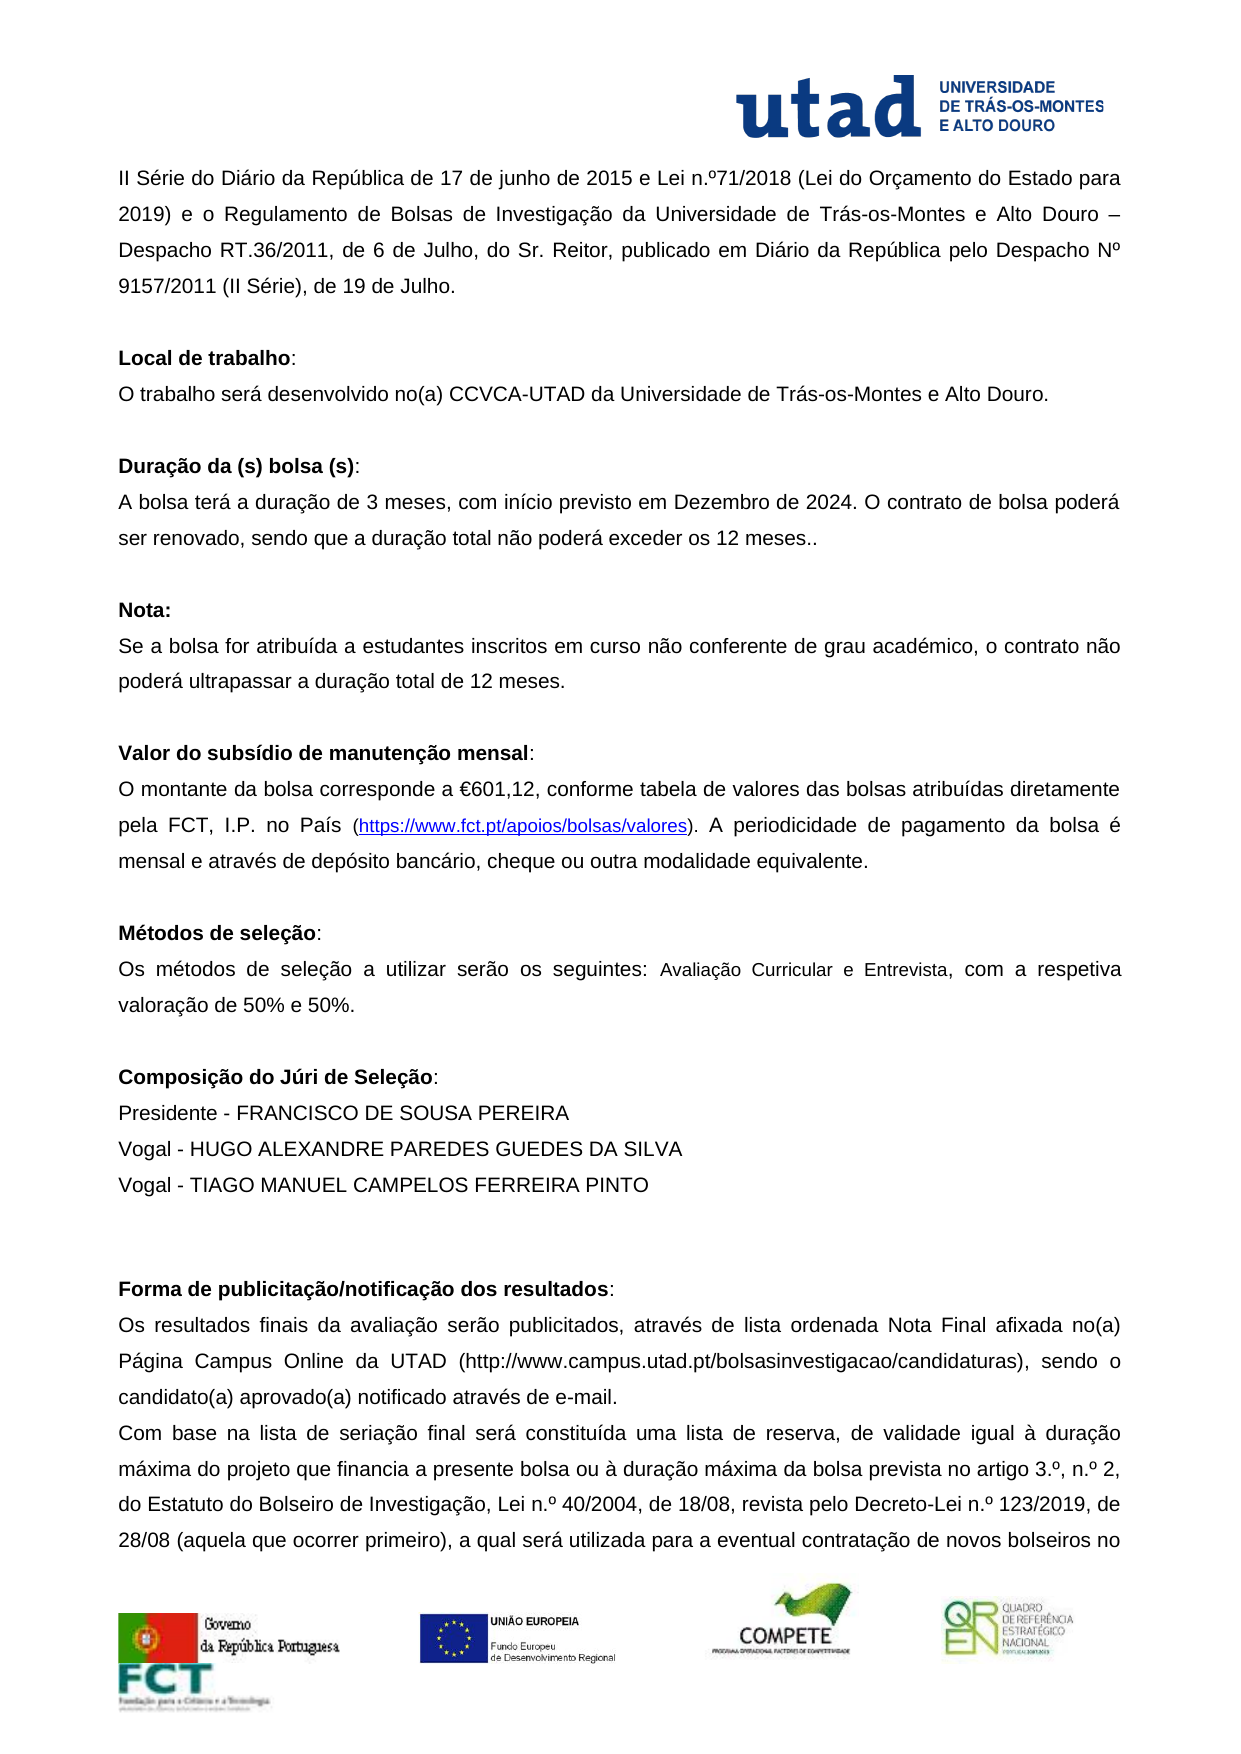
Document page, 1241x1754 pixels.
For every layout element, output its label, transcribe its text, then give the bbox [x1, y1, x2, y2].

text O trabalho será desenvolvido no(a) CCVCA-UTAD da Universidade de Trás-os-Montes e Alto Douro. [118, 382, 1122, 406]
text Se a bolsa for atribuída a estudantes inscritos em curso não conferente de grau académico, o contrato não poderá ultrapassar a duração total de 12 meses. [118, 633, 1122, 693]
text Métodos de seleção: [118, 921, 1122, 945]
text Vogal - HUGO ALEXANDRE PAREDES GUEDES DA SILVA [118, 1137, 1122, 1161]
text Presidente - FRANCISCO DE SOUSA PEREIRA [118, 1101, 1122, 1124]
text Nota: [118, 597, 1122, 621]
text Forma de publicitação/notificação dos resultados: [118, 1277, 1122, 1301]
text A bolsa terá a duração de 3 meses, com início previsto em Dezembro de 2024. O contrato de bolsa poderá ser renovado, sendo que a duração total não poderá exceder os 12 meses.. [118, 490, 1122, 549]
text O montante da bolsa corresponde a €601,12, conforme tabela de valores das bolsas atribuídas diretamente pela FCT, I.P. no País (https://www.fct.pt/apoios/bolsas/valores). A periodicidade de pagamento da bolsa é mensal e através de depósito bancário, cheque ou outra modalidade equivalente. [118, 777, 1122, 873]
text Composição do Júri de Seleção: [118, 1065, 1122, 1089]
picture [704, 1573, 860, 1664]
picture [418, 1612, 617, 1664]
text Valor do subsídio de manutenção mensal: [118, 741, 1122, 765]
picture [118, 1613, 344, 1721]
picture [940, 1596, 1079, 1664]
text Os métodos de seleção a utilizar serão os seguintes: Avaliação Curricular e Entrevista, com a respetiva valoração de 50% e 50%. [118, 957, 1122, 1017]
text Vogal - TIAGO MANUEL CAMPELOS FERREIRA PINTO [118, 1172, 1122, 1196]
text Local de trabalho: [118, 346, 1122, 370]
text Duração da (s) bolsa (s): [118, 454, 1122, 478]
picture [736, 75, 1104, 138]
text Os resultados finais da avaliação serão publicitados, através de lista ordenada Nota Final afixada no(a) Página Campus Online da UTAD (http://www.campus.utad.pt/bolsasinvestigacao/candidaturas), sendo o candidato(a) aprovado(a) notificado através de e-mail. [118, 1313, 1122, 1408]
